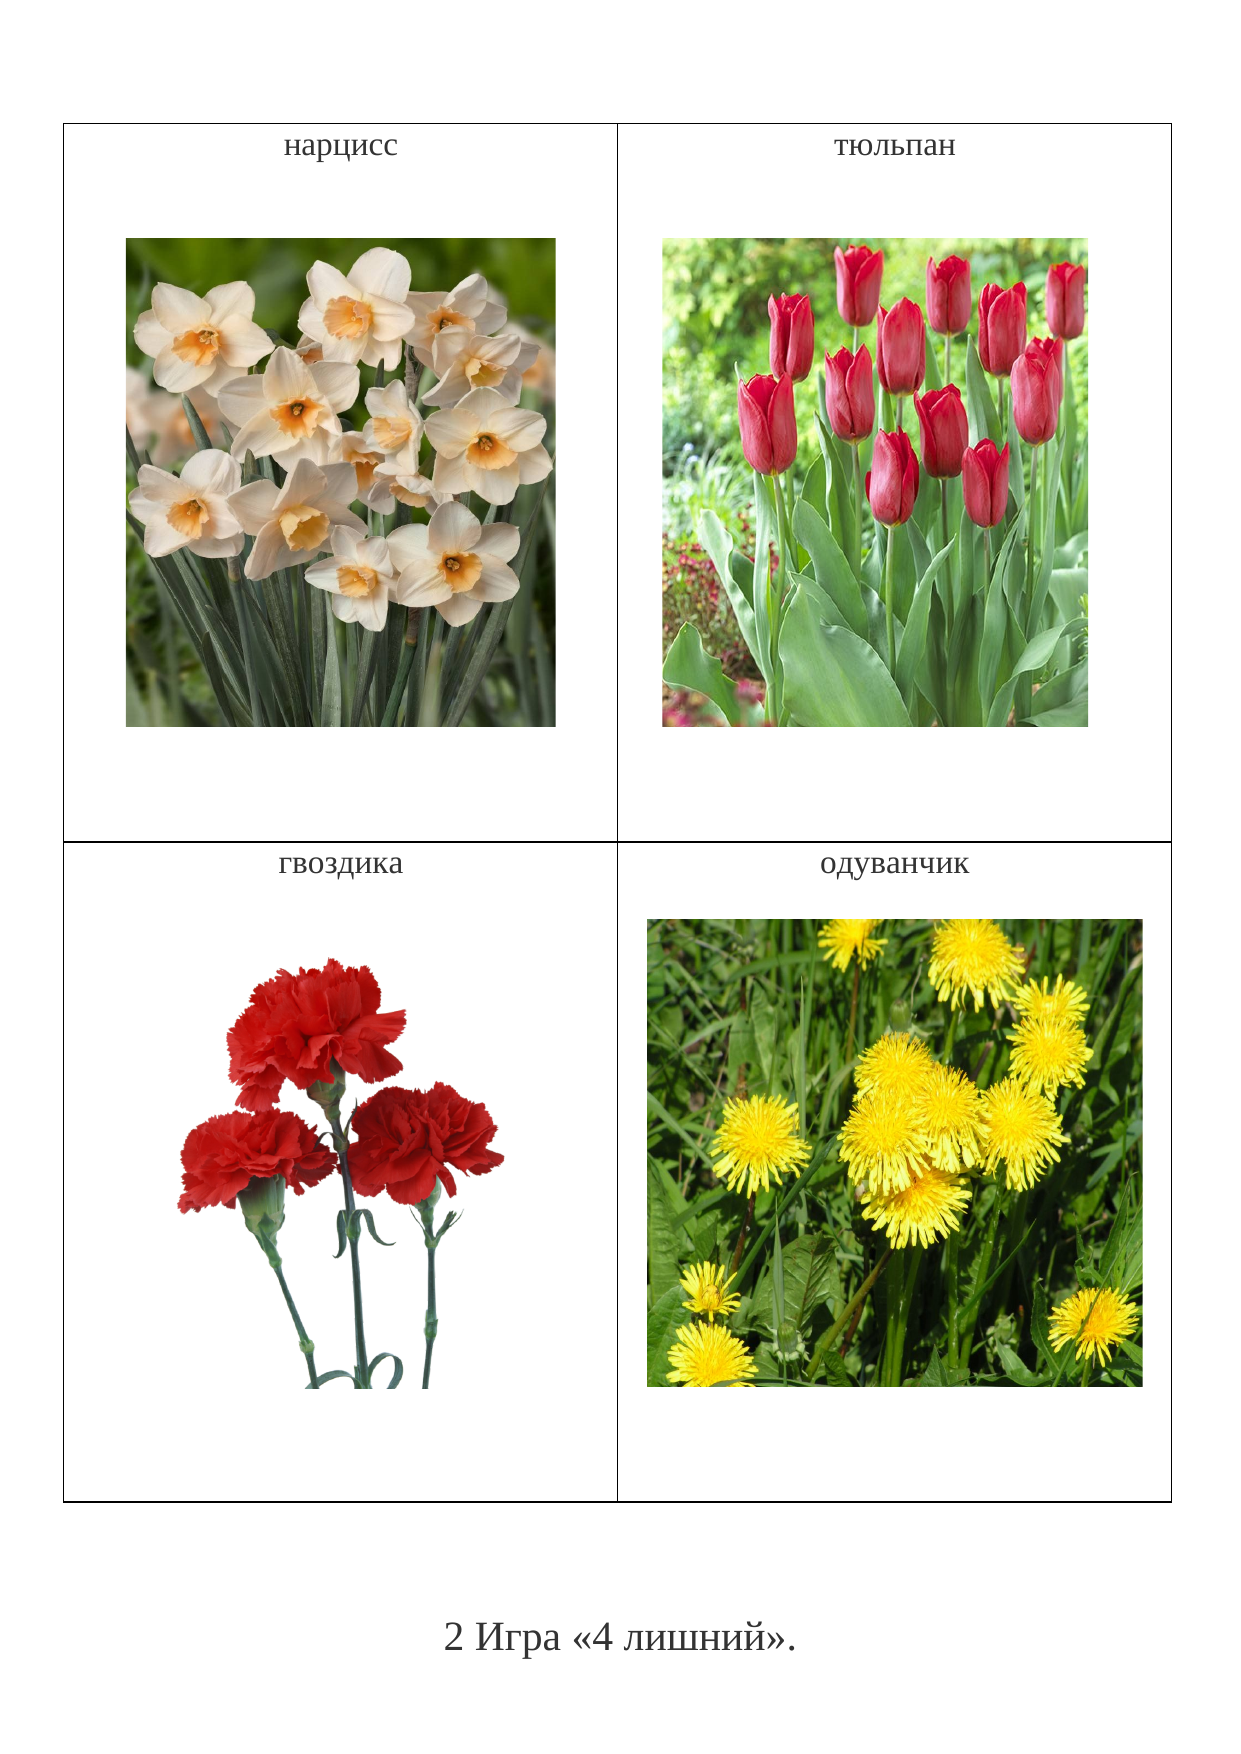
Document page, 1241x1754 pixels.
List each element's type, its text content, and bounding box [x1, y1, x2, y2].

table_header тюльпан [618, 124, 1171, 841]
text 2 Игра «4 лишний». [75, 1611, 1165, 1659]
table_cell одуванчик [618, 843, 1171, 1501]
picture [125, 238, 556, 727]
picture [176, 957, 505, 1389]
table_cell гвоздика [64, 843, 617, 1501]
picture [647, 919, 1143, 1387]
table_header нарцисс [64, 124, 617, 841]
picture [662, 238, 1089, 727]
